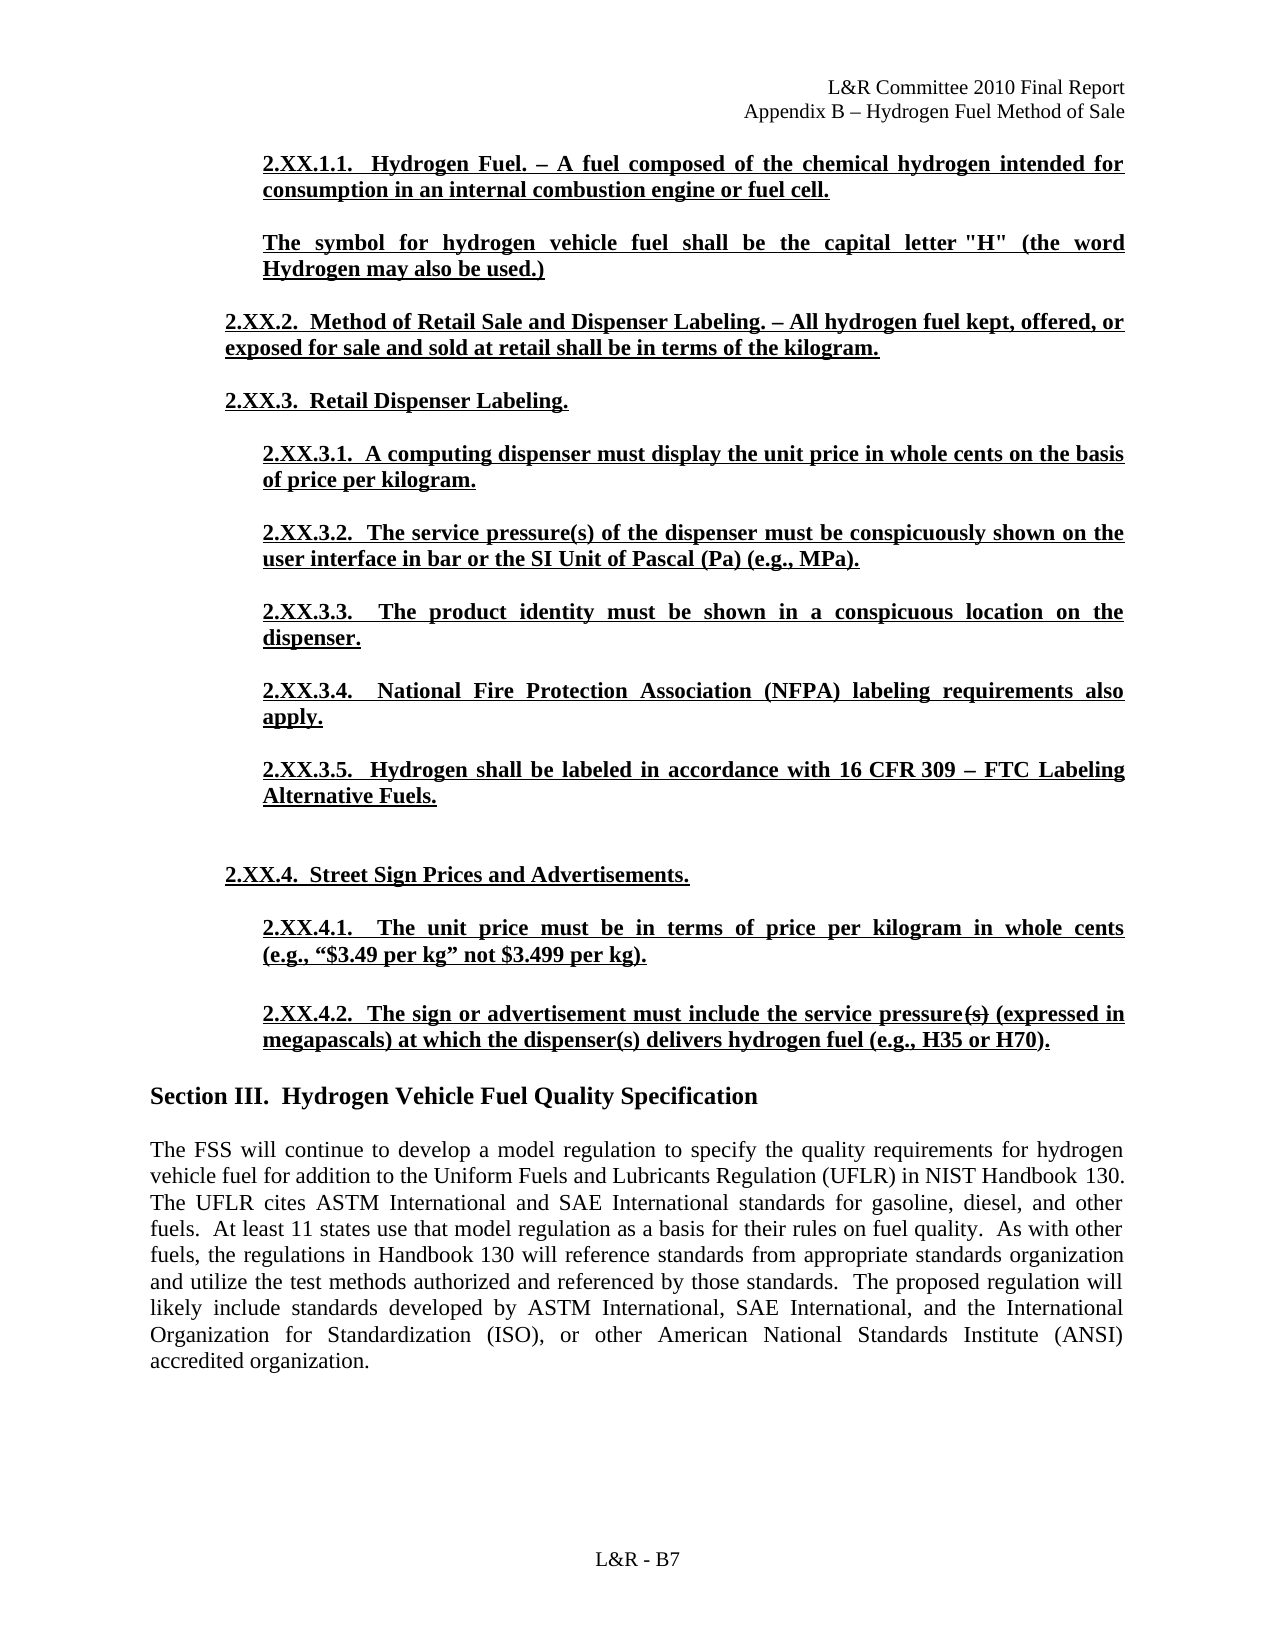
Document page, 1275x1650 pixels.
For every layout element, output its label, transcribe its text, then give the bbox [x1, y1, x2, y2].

text 2.XX.4.1. The unit price must be in terms of price per kilogram in whole cents (e.g., “$3.49 per kg” not $3.499 per kg). [262, 914, 1125, 937]
text 2.XX.3.1. A computing dispenser must display the unit price in whole cents on the basis of price per kilogram. [262, 464, 1125, 493]
text The FSS will continue to develop a model regulation to specify the quality requirements for hydrogen vehicle fuel for addition to the Uniform Fuels and Lubricants Regulation (UFLR) in NIST Handbook 130. The UFLR cites ASTM International and SAE International standards for gasoline, diesel, and other fuels. At least 11 states use that model regulation as a basis for their rules on fuel quality. As with other fuels, the regulations in Handbook 130 will reference standards from appropriate standards organization and utilize the test methods authorized and referenced by those standards. The proposed regulation will likely include standards developed by ASTM International, SAE International, and the International Organization for Standardization (ISO), or other American National Standards Institute (ANSI) accredited organization. [150, 1136, 1125, 1373]
text The symbol for hydrogen vehicle fuel shall be the capital letter "H" (the word Hydrogen may also be used.) [262, 253, 1125, 282]
text The symbol for hydrogen vehicle fuel shall be the capital letter "H" (the word Hydrogen may also be used.) [262, 229, 1125, 252]
text 2.XX.1.1. Hydrogen Fuel. – A fuel composed of the chemical hydrogen intended for consumption in an internal combustion engine or fuel cell. [262, 174, 1125, 203]
text 2.XX.3.4. National Fire Protection Association (NFPA) labeling requirements also apply. [262, 701, 1125, 730]
text 2.XX.3.5. Hydrogen shall be labeled in accordance with 16 CFR 309 – FTC Labeling Alternative Fuels. [262, 756, 1125, 779]
text 2.XX.4. Street Sign Prices and Advertisements. [225, 862, 1125, 888]
text 2.XX.3.4. National Fire Protection Association (NFPA) labeling requirements also apply. [262, 677, 1125, 700]
text 2.XX.3. Retail Dispenser Labeling. [225, 387, 1125, 413]
text 2.XX.1.1. Hydrogen Fuel. – A fuel composed of the chemical hydrogen intended for consumption in an internal combustion engine or fuel cell. [262, 150, 1125, 173]
text Section III. Hydrogen Vehicle Fuel Quality Specification [150, 1081, 1125, 1110]
text 2.XX.2. Method of Retail Sale and Dispenser Labeling. – All hydrogen fuel kept, offered, or exposed for sale and sold at retail shall be in terms of the kilogram. [225, 308, 1125, 331]
text 2.XX.2. Method of Retail Sale and Dispenser Labeling. – All hydrogen fuel kept, offered, or exposed for sale and sold at retail shall be in terms of the kilogram. [225, 332, 1125, 361]
text 2.XX.3.3. The product identity must be shown in a conspicuous location on the dispenser. [262, 598, 1125, 651]
text 2.XX.3.2. The service pressure(s) of the dispenser must be conspicuously shown on the user interface in bar or the SI Unit of Pascal (Pa) (e.g., MPa). [262, 519, 1125, 542]
text 2.XX.3.5. Hydrogen shall be labeled in accordance with 16 CFR 309 – FTC Labeling Alternative Fuels. [262, 780, 1125, 809]
text 2.XX.4.2. The sign or advertisement must include the service pressure(s) (expressed in megapascals) at which the dispenser(s) delivers hydrogen fuel (e.g., H35 or H70). [262, 999, 1125, 1023]
text 2.XX.3.1. A computing dispenser must display the unit price in whole cents on the basis of price per kilogram. [262, 440, 1125, 463]
text 2.XX.3.2. The service pressure(s) of the dispenser must be conspicuously shown on the user interface in bar or the SI Unit of Pascal (Pa) (e.g., MPa). [262, 543, 1125, 572]
text 2.XX.4.1. The unit price must be in terms of price per kilogram in whole cents (e.g., “$3.49 per kg” not $3.499 per kg). [262, 938, 1125, 967]
text 2.XX.4.2. The sign or advertisement must include the service pressure(s) (expressed in megapascals) at which the dispenser(s) delivers hydrogen fuel (e.g., H35 or H70). [262, 1024, 1125, 1052]
